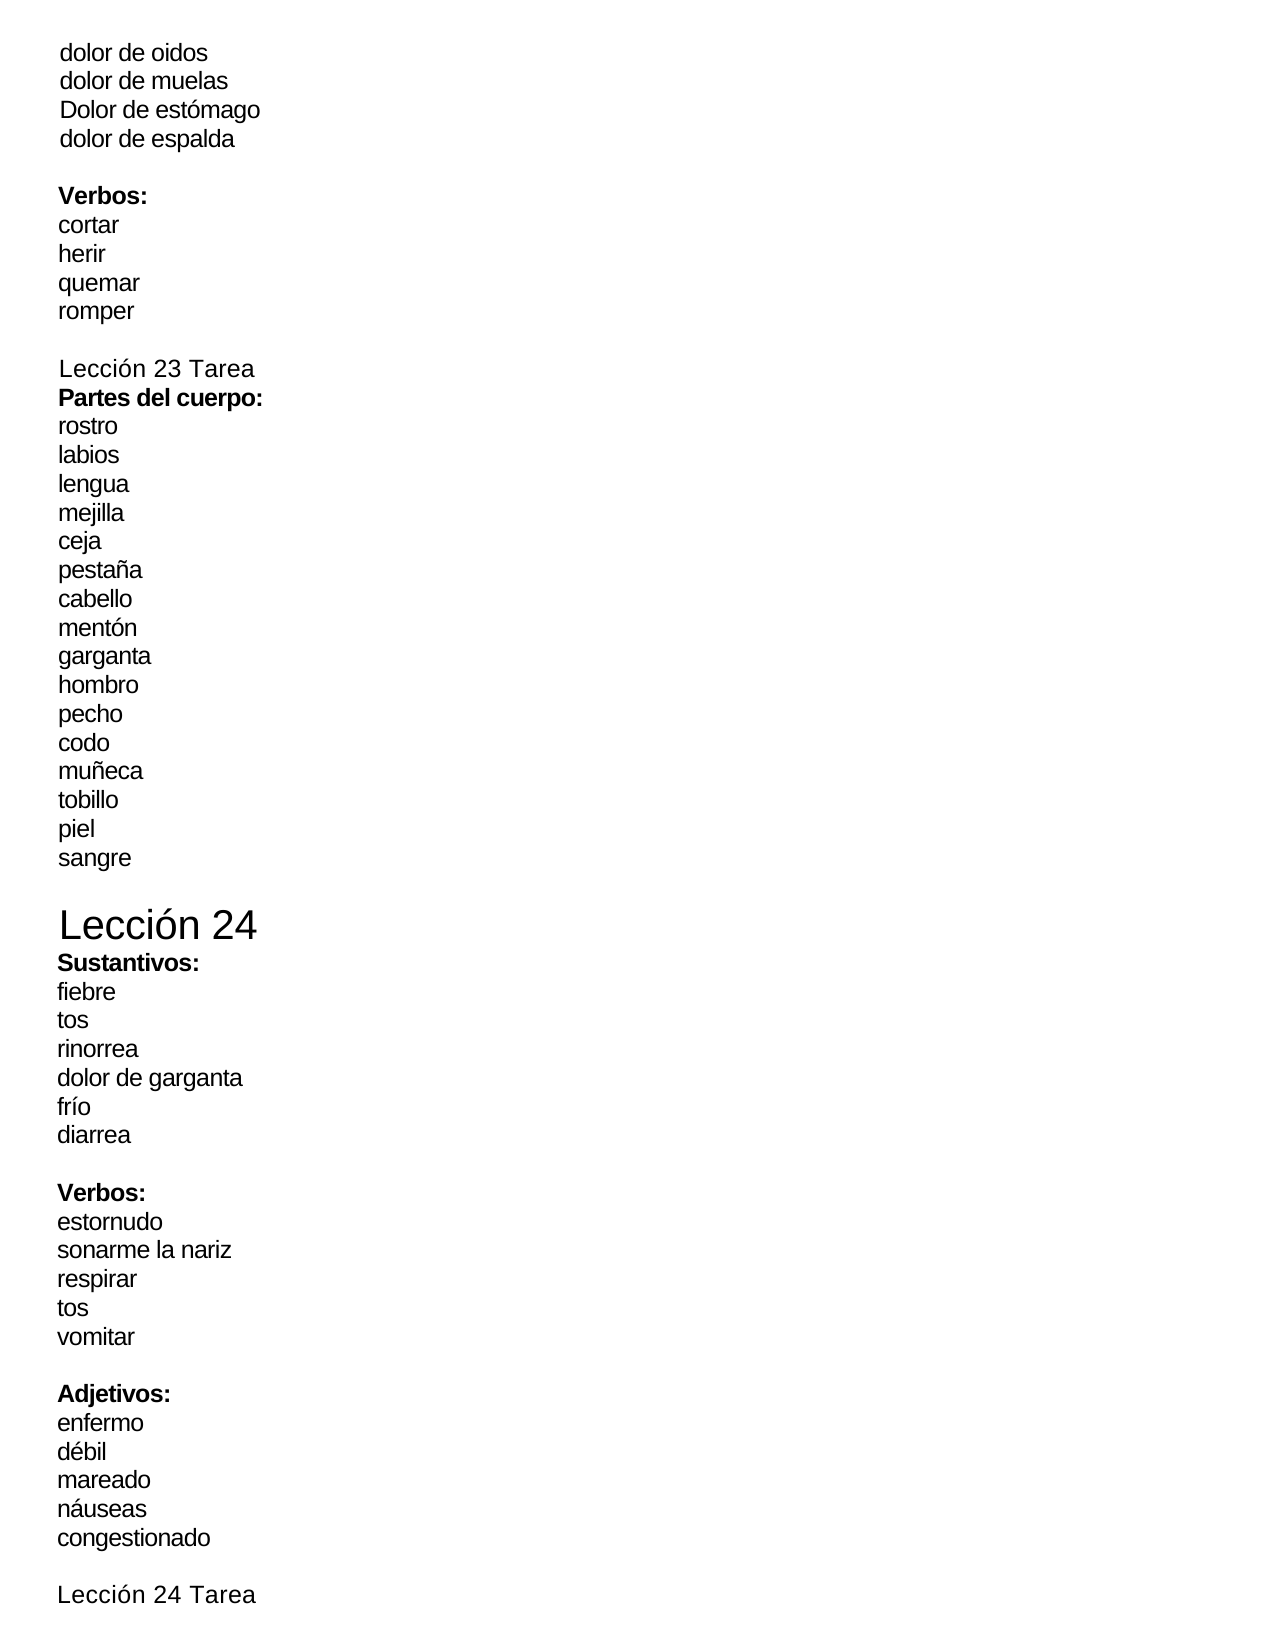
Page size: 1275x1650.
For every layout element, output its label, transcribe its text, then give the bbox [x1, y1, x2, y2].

text hombro [58, 670, 1090, 699]
text dolor de muelas [59, 66, 1090, 95]
text pestaña [58, 555, 1090, 584]
text sonarme la nariz [57, 1235, 630, 1264]
text frío [57, 1092, 630, 1120]
text dolor de oidos [59, 37, 1090, 66]
text débil [57, 1437, 630, 1465]
text cortar [58, 210, 1090, 239]
text Sustantivos: [57, 948, 630, 977]
text lengua [58, 469, 1090, 497]
text Lección 23 Tarea [59, 354, 1090, 382]
text Verbos: [57, 1178, 630, 1207]
text garganta [58, 641, 1090, 670]
text herir [58, 239, 1090, 267]
text piel [58, 814, 1090, 842]
text mareado [57, 1465, 630, 1494]
text mejilla [58, 497, 1090, 526]
text rinorrea [57, 1034, 630, 1063]
text Verbos: [58, 181, 1090, 210]
text Partes del cuerpo: [58, 382, 1090, 411]
text Lección 24 [59, 900, 1090, 948]
text muñeca [58, 756, 1090, 785]
text pecho [58, 699, 1090, 727]
text vomitar [57, 1322, 630, 1350]
text quemar [58, 267, 1090, 296]
text mentón [58, 612, 1090, 641]
text diarrea [57, 1120, 630, 1149]
text labios [58, 440, 1090, 469]
text tos [57, 1005, 630, 1034]
text ceja [58, 526, 1090, 555]
text Adjetivos: [57, 1379, 630, 1408]
text sangre [58, 842, 1090, 871]
text Lección 24 Tarea [57, 1580, 1090, 1609]
text tos [57, 1293, 630, 1322]
text dolor de espalda [59, 124, 1090, 152]
text dolor de garganta [57, 1063, 630, 1092]
text tobillo [58, 785, 1090, 814]
text Dolor de estómago [59, 95, 1090, 124]
text enfermo [57, 1408, 630, 1437]
text fiebre [57, 977, 630, 1005]
text náuseas [57, 1494, 630, 1523]
text romper [58, 296, 1090, 325]
text congestionado [57, 1523, 630, 1552]
text respirar [57, 1264, 630, 1293]
text rostro [58, 411, 1090, 440]
text cabello [58, 584, 1090, 612]
text codo [58, 727, 1090, 756]
text estornudo [57, 1207, 630, 1235]
